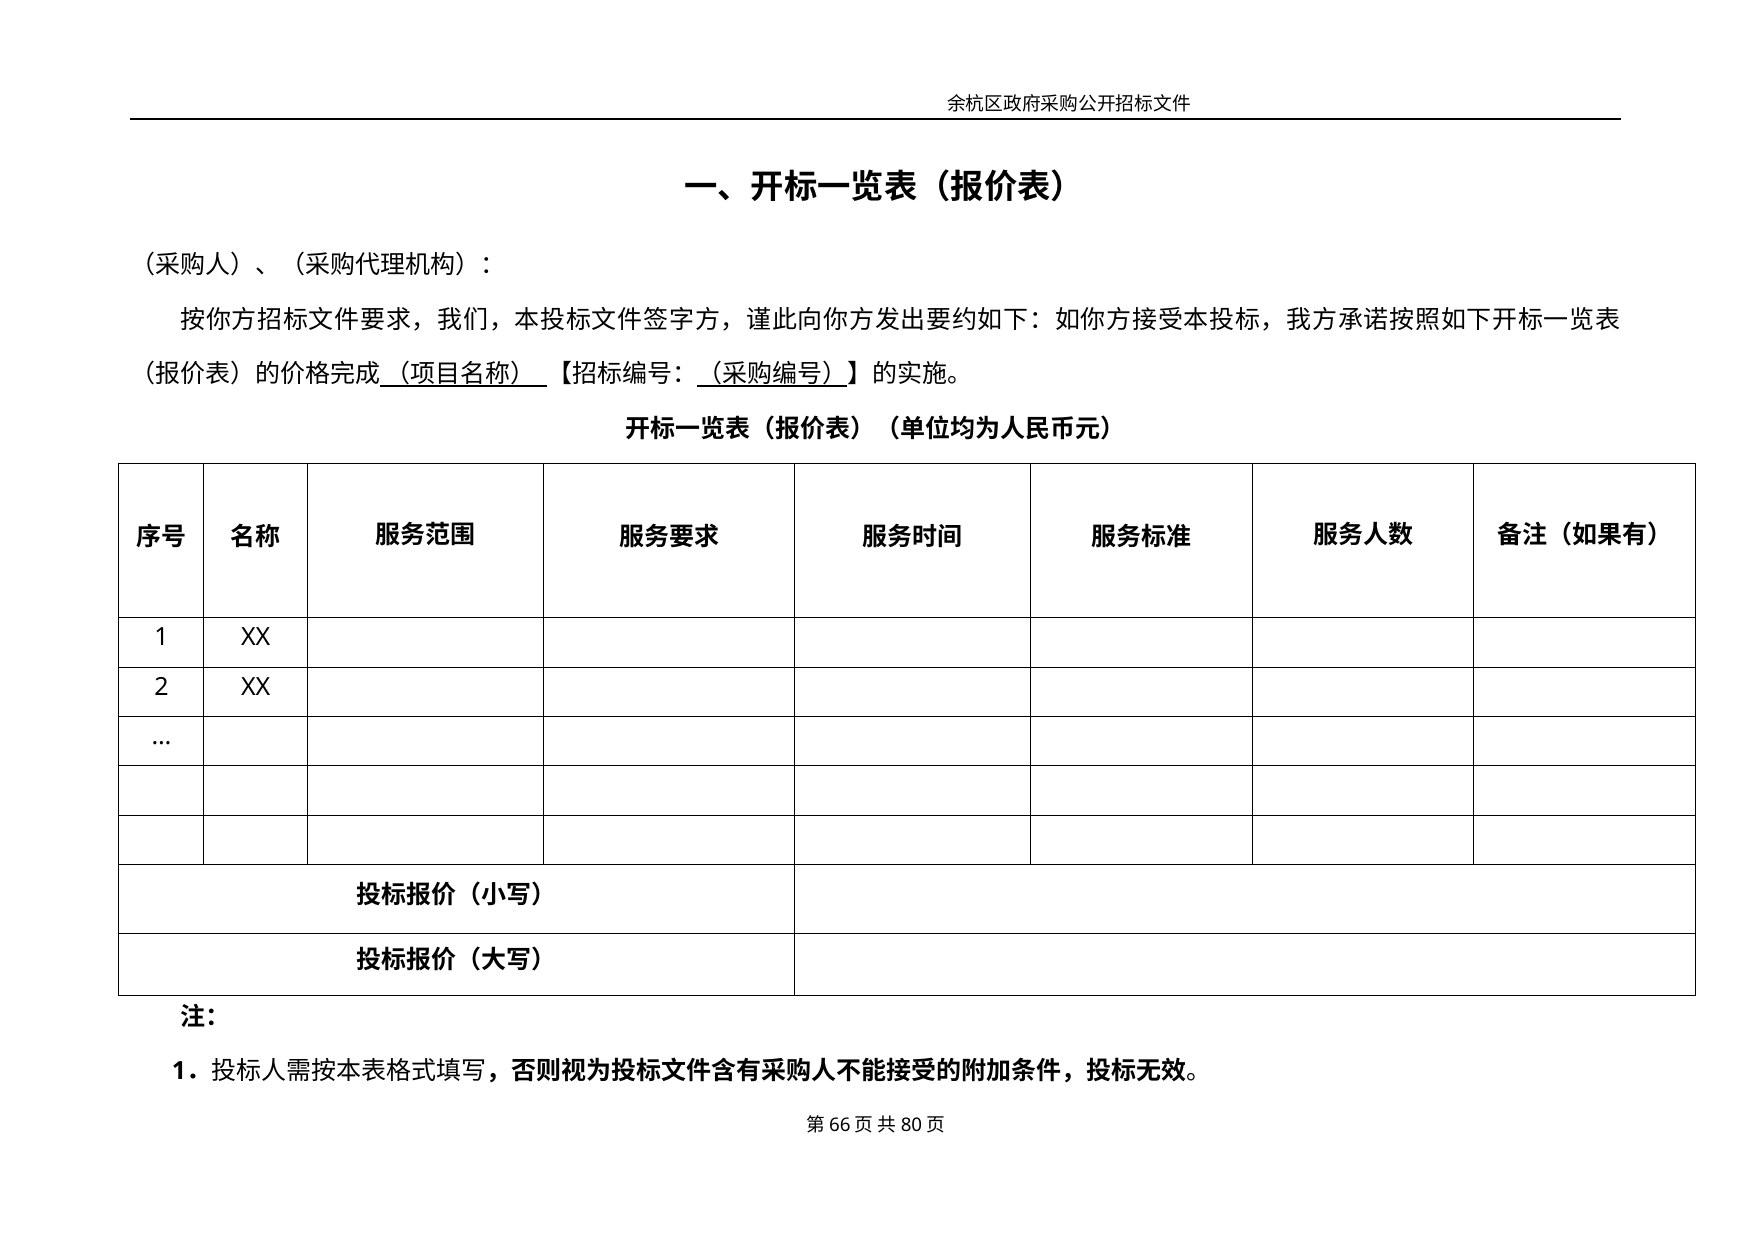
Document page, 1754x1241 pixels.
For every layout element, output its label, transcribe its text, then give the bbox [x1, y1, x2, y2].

table_cell XX [204, 668, 307, 716]
table_cell [204, 816, 307, 864]
table_cell [795, 934, 1695, 995]
table_cell [1253, 668, 1473, 716]
text 一、开标一览表（报价表） [130, 160, 1571, 208]
table_cell [795, 766, 1030, 815]
table_header 服务范围 [308, 464, 543, 617]
table_cell [1253, 618, 1473, 667]
text （采购人）、（采购代理机构）： [130, 245, 1621, 281]
table_cell 投标报价（大写） [119, 934, 794, 995]
table_cell [795, 865, 1695, 933]
table_cell [795, 816, 1030, 864]
table_cell [308, 717, 543, 765]
table_header 服务标准 [1031, 464, 1252, 617]
table_cell [1253, 717, 1473, 765]
table_cell [308, 766, 543, 815]
table_cell [544, 717, 794, 765]
table_cell 1 [119, 618, 203, 667]
table_cell [544, 816, 794, 864]
list 投标人需按本表格式填写，否则视为投标文件含有采购人不能接受的附加条件，投标无效。 [130, 1050, 1621, 1087]
table_cell [795, 717, 1030, 765]
table_cell XX [204, 618, 307, 667]
table_cell [544, 766, 794, 815]
table_cell 2 [119, 668, 203, 716]
table_cell [795, 618, 1030, 667]
table_cell [544, 618, 794, 667]
table_cell [1031, 766, 1252, 815]
table_cell [119, 766, 203, 815]
table_header 名称 [204, 464, 307, 617]
text 开标一览表（报价表）（单位均为人民币元） [130, 408, 1621, 444]
table_cell … [119, 717, 203, 765]
table_header 服务要求 [544, 464, 794, 617]
table_cell [308, 618, 543, 667]
table_cell [544, 668, 794, 716]
table_header 服务时间 [795, 464, 1030, 617]
table_cell [1474, 766, 1695, 815]
table_cell [308, 816, 543, 864]
table_cell [1031, 717, 1252, 765]
table_header 序号 [119, 464, 203, 617]
table_cell [1474, 717, 1695, 765]
table_cell [119, 816, 203, 864]
text 按你方招标文件要求，我们，本投标文件签字方，谨此向你方发出要约如下：如你方接受本投标，我方承诺按照如下开标一览表（报价表）的价格完成 （项目名称） 【招标编号：（采购编号）】的实施。 [130, 299, 1621, 390]
table_cell [204, 766, 307, 815]
table_header 服务人数 [1253, 464, 1473, 617]
text 注： [180, 996, 1621, 1032]
table_cell [1253, 766, 1473, 815]
table_cell [1474, 816, 1695, 864]
table_cell [795, 668, 1030, 716]
table_cell [1031, 816, 1252, 864]
table_cell [1031, 618, 1252, 667]
table_cell [1474, 668, 1695, 716]
table_header 备注（如果有） [1474, 464, 1695, 617]
table_cell [204, 717, 307, 765]
table_cell [1031, 668, 1252, 716]
table_cell [308, 668, 543, 716]
table_cell [1474, 618, 1695, 667]
table_cell 投标报价（小写） [119, 865, 794, 933]
table_cell [1253, 816, 1473, 864]
